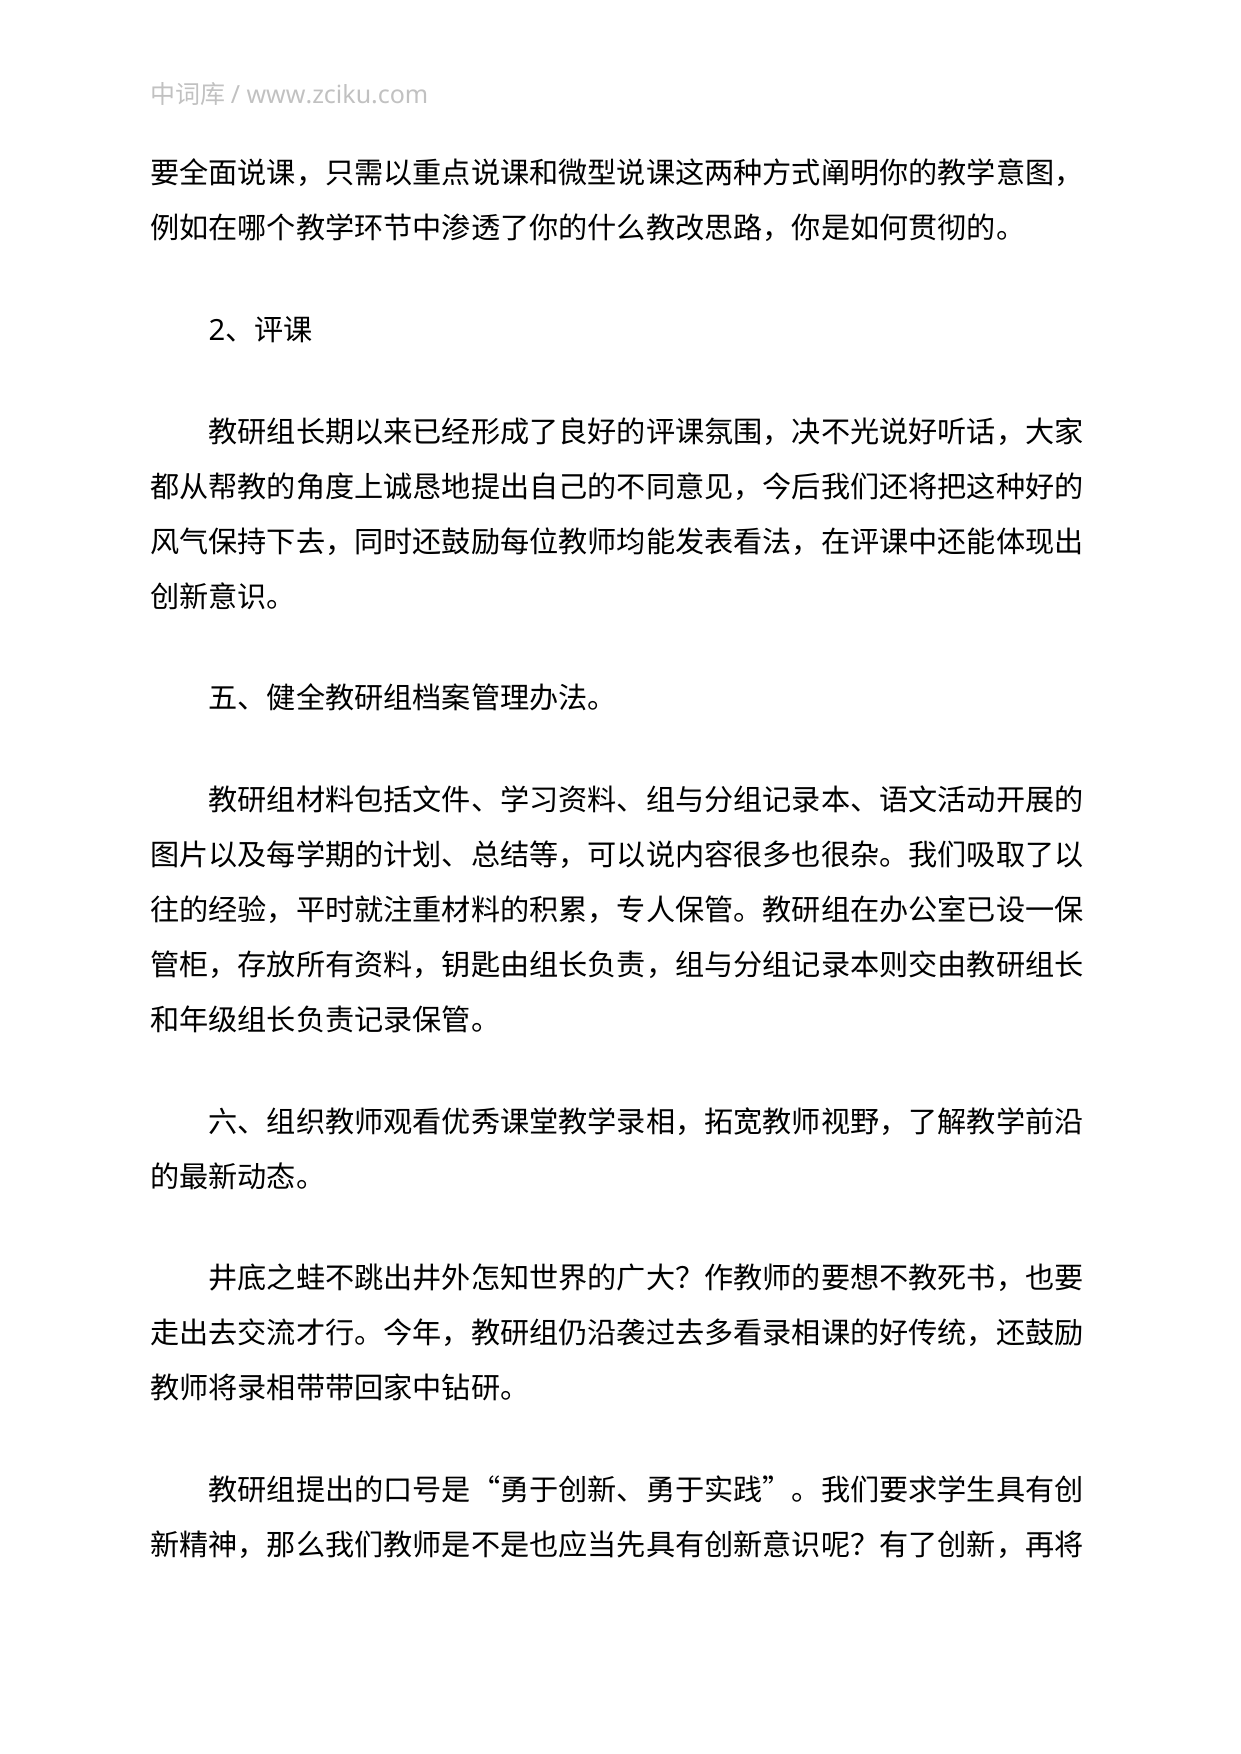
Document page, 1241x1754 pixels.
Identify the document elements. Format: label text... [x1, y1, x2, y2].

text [150, 1466, 1090, 1564]
text 井底之蛙不跳出井外怎知世界的广大？作教师的要想不教死书，也要走出去交流才行。今年，教研组仍沿袭过去多看录相课的好传统，还鼓励教师将录相带带回家中钻研。 [150, 1255, 1090, 1407]
text 2、评课 [150, 307, 1090, 349]
text 五、健全教研组档案管理办法。 [150, 675, 1090, 717]
text 教研组材料包括文件、学习资料、组与分组记录本、语文活动开展的图片以及每学期的计划、总结等，可以说内容很多也很杂。我们吸取了以往的经验，平时就注重材料的积累，专人保管。教研组在办公室已设一保管柜，存放所有资料，钥匙由组长负责，组与分组记录本则交由教研组长和年级组长负责记录保管。 [150, 777, 1090, 1039]
text 教研组长期以来已经形成了良好的评课氛围，决不光说好听话，大家都从帮教的角度上诚恳地提出自己的不同意见，今后我们还将把这种好的风气保持下去，同时还鼓励每位教师均能发表看法，在评课中还能体现出创新意识。 [150, 409, 1090, 616]
text 六、组织教师观看优秀课堂教学录相，拓宽教师视野，了解教学前沿的最新动态。 [150, 1098, 1090, 1195]
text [150, 150, 1090, 247]
